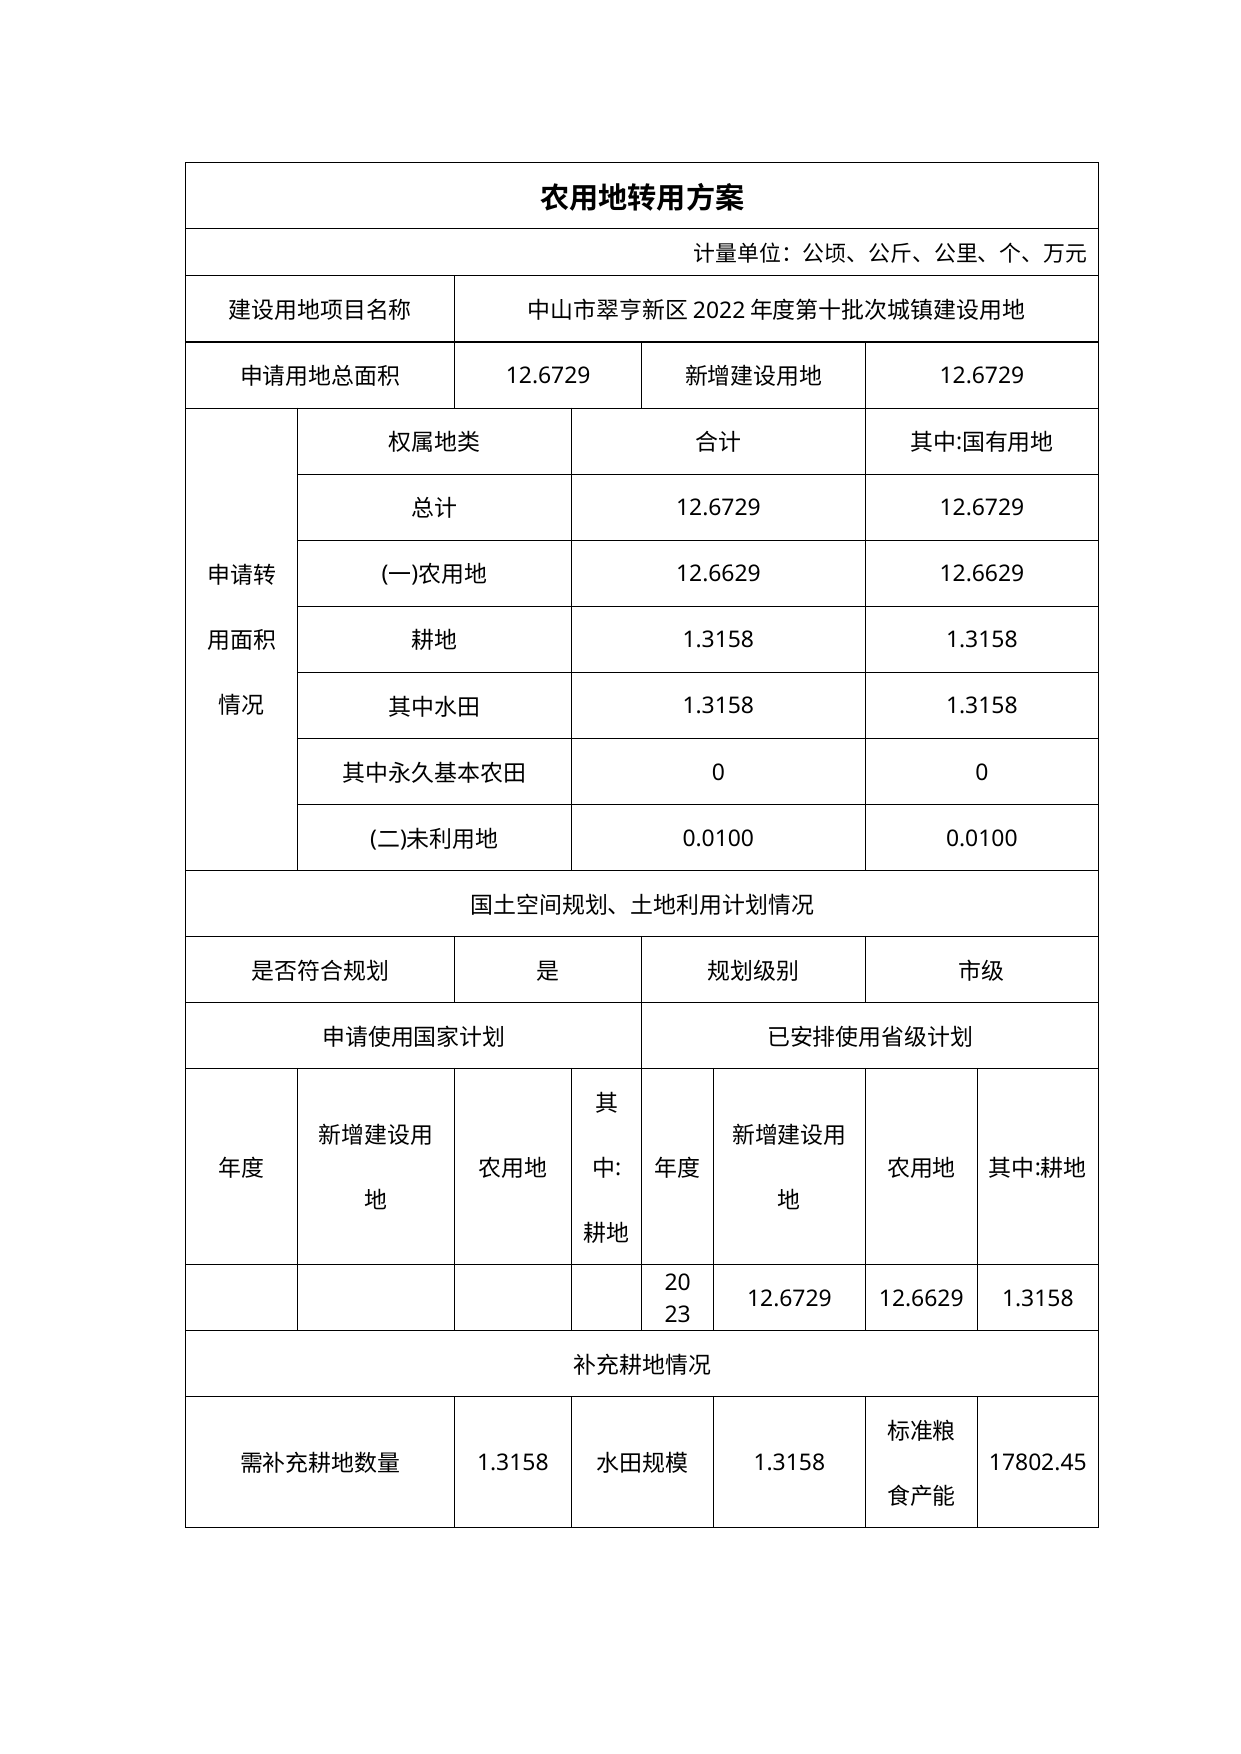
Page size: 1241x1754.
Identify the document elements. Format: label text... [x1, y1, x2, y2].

table_cell 中山市翠亨新区2022年度第十批次城镇建设用地 [455, 276, 1098, 341]
table_cell 水田规模 [572, 1397, 713, 1527]
table_cell 已安排使用省级计划 [642, 1003, 1098, 1068]
table_cell 12.6729 [572, 475, 865, 539]
table_cell 12.6629 [866, 541, 1098, 606]
table_cell 0 [866, 739, 1098, 804]
table_cell 1.3158 [572, 607, 865, 672]
table_cell 农用地 [866, 1069, 977, 1264]
table_cell 耕地 [298, 607, 571, 672]
table_cell 12.6629 [866, 1265, 977, 1330]
table_cell 12.6729 [866, 475, 1098, 539]
table_cell 其中:耕地 [978, 1069, 1098, 1264]
table_cell 1.3158 [714, 1397, 865, 1527]
table_cell 1.3158 [978, 1265, 1098, 1330]
table_cell [455, 1265, 571, 1330]
table_cell 其中:耕地 [572, 1069, 641, 1264]
table_cell 是否符合规划 [186, 937, 454, 1002]
table_cell 新增建设用地 [298, 1069, 454, 1264]
table_cell 17802.45 [978, 1397, 1098, 1527]
table_cell 权属地类 [298, 409, 571, 473]
table_cell 市级 [866, 937, 1098, 1002]
table_cell 申请使用国家计划 [186, 1003, 641, 1068]
table_cell 农用地 [455, 1069, 571, 1264]
table_cell 其中水田 [298, 673, 571, 738]
table_cell 2023 [642, 1265, 713, 1330]
table_cell 其中永久基本农田 [298, 739, 571, 804]
table_cell 总计 [298, 475, 571, 539]
table_cell 1.3158 [572, 673, 865, 738]
table_cell 是 [455, 937, 641, 1002]
table_cell (二)未利用地 [298, 805, 571, 870]
table_cell 12.6629 [572, 541, 865, 606]
table_cell 12.6729 [866, 343, 1098, 407]
table_cell 国土空间规划、土地利用计划情况 [186, 871, 1098, 936]
table_cell 1.3158 [455, 1397, 571, 1527]
table_cell 申请转用面积情况 [186, 409, 297, 870]
table_cell 1.3158 [866, 607, 1098, 672]
table_cell 12.6729 [455, 343, 641, 407]
table_cell [298, 1265, 454, 1330]
table_cell 12.6729 [714, 1265, 865, 1330]
table_cell (一)农用地 [298, 541, 571, 606]
table_cell 合计 [572, 409, 865, 473]
table_cell 年度 [642, 1069, 713, 1264]
table_cell 需补充耕地数量 [186, 1397, 454, 1527]
table_cell 0.0100 [572, 805, 865, 870]
table_cell 规划级别 [642, 937, 865, 1002]
table_cell 年度 [186, 1069, 297, 1264]
table_cell [572, 1265, 641, 1330]
table_cell 1.3158 [866, 673, 1098, 738]
table_cell 申请用地总面积 [186, 343, 454, 407]
table_cell 0 [572, 739, 865, 804]
table_cell 计量单位：公顷、公斤、公里、个、万元 [186, 229, 1098, 275]
table_cell 0.0100 [866, 805, 1098, 870]
table_cell 建设用地项目名称 [186, 276, 454, 341]
table_cell 标准粮食产能 [866, 1397, 977, 1527]
table_cell 新增建设用地 [714, 1069, 865, 1264]
table_cell 新增建设用地 [642, 343, 865, 407]
table_cell 补充耕地情况 [186, 1331, 1098, 1396]
table_header 农用地转用方案 [186, 163, 1098, 228]
table_cell [186, 1265, 297, 1330]
table_cell 其中:国有用地 [866, 409, 1098, 473]
